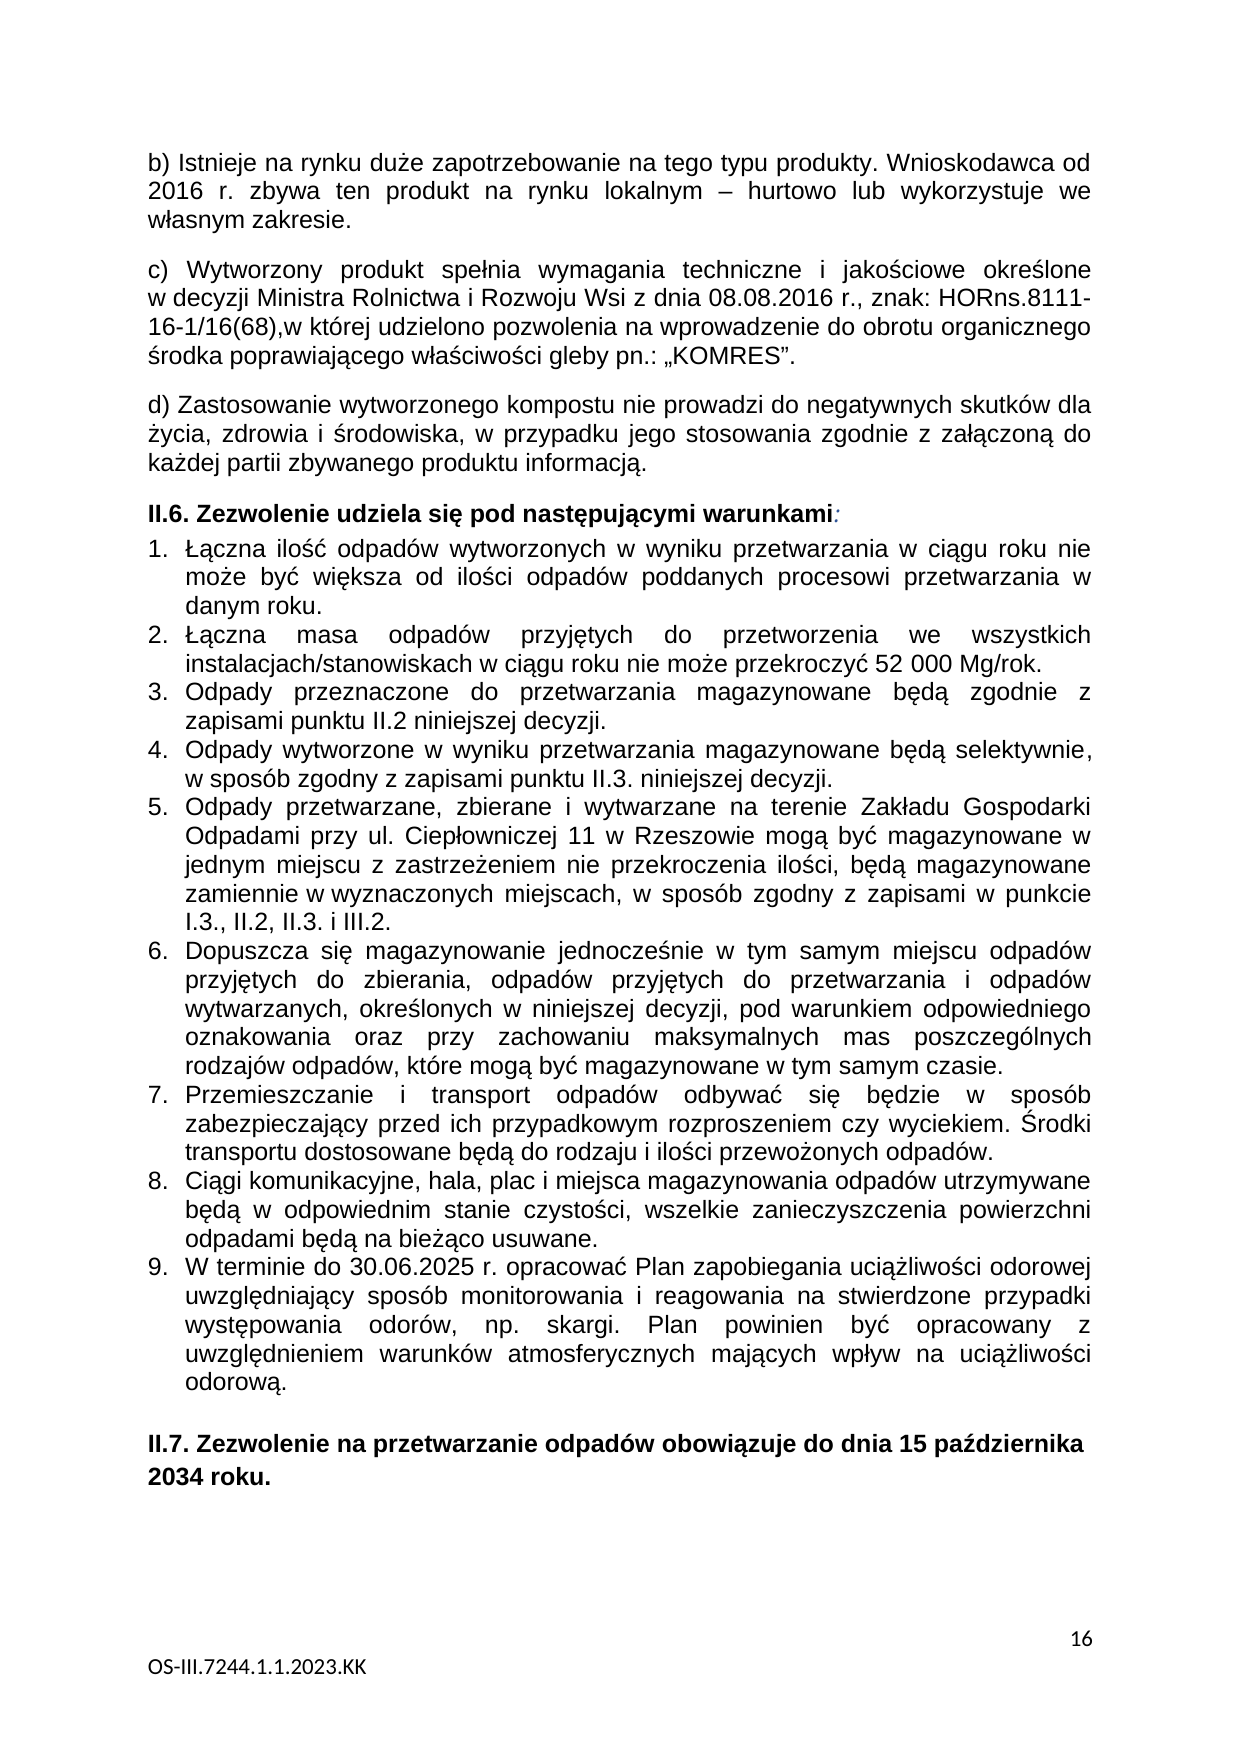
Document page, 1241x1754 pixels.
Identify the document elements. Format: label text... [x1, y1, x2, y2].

list Odpady przetwarzane, zbierane i wytwarzane na terenie Zakładu Gospodarki Odpadami przy ul. Ciepłowniczej 11 w Rzeszowie mogą być magazynowane w jednym miejscu z zastrzeżeniem nie przekroczenia ilości, będą magazynowane zamiennie w wyznaczonych miejscach, w sposób zgodny z zapisami w punkcie I.3., II.2, II.3. i III.2. [148, 792, 1093, 936]
list Łączna ilość odpadów wytworzonych w wyniku przetwarzania w ciągu roku nie może być większa od ilości odpadów poddanych procesowi przetwarzania w danym roku. [148, 533, 1093, 620]
subtitle II.7. Zezwolenie na przetwarzanie odpadów obowiązuje do dnia 15 października 2034 roku. [148, 1429, 1093, 1491]
list Ciągi komunikacyjne, hala, plac i miejsca magazynowania odpadów utrzymywane będą w odpowiednim stanie czystości, wszelkie zanieczyszczenia powierzchni odpadami będą na bieżąco usuwane. [148, 1166, 1093, 1252]
subtitle II.6. Zezwolenie udziela się pod następującymi warunkami: [148, 498, 1093, 529]
list Odpady przeznaczone do przetwarzania magazynowane będą zgodnie z zapisami punktu II.2 niniejszej decyzji. [148, 677, 1093, 735]
list Przemieszczanie i transport odpadów odbywać się będzie w sposób zabezpieczający przed ich przypadkowym rozproszeniem czy wyciekiem. Środki transportu dostosowane będą do rodzaju i ilości przewożonych odpadów. [148, 1080, 1093, 1166]
text c) Wytworzony produkt spełnia wymagania techniczne i jakościowe określone w decyzji Ministra Rolnictwa i Rozwoju Wsi z dnia 08.08.2016 r., znak: HORns.8111-16-1/16(68),w której udzielono pozwolenia na wprowadzenie do obrotu organicznego środka poprawiającego właściwości gleby pn.: „KOMRES”. [148, 255, 1093, 370]
list Odpady wytworzone w wyniku przetwarzania magazynowane będą selektywnie, w sposób zgodny z zapisami punktu II.3. niniejszej decyzji. [148, 735, 1093, 792]
text b) Istnieje na rynku duże zapotrzebowanie na tego typu produkty. Wnioskodawca od 2016 r. zbywa ten produkt na rynku lokalnym – hurtowo lub wykorzystuje we własnym zakresie. [148, 148, 1093, 234]
list Dopuszcza się magazynowanie jednocześnie w tym samym miejscu odpadów przyjętych do zbierania, odpadów przyjętych do przetwarzania i odpadów wytwarzanych, określonych w niniejszej decyzji, pod warunkiem odpowiedniego oznakowania oraz przy zachowaniu maksymalnych mas poszczególnych rodzajów odpadów, które mogą być magazynowane w tym samym czasie. [148, 936, 1093, 1080]
list W terminie do 30.06.2025 r. opracować Plan zapobiegania uciążliwości odorowej uwzględniający sposób monitorowania i reagowania na stwierdzone przypadki występowania odorów, np. skargi. Plan powinien być opracowany z uwzględnieniem warunków atmosferycznych mających wpływ na uciążliwości odorową. [148, 1252, 1093, 1396]
list Łączna masa odpadów przyjętych do przetworzenia we wszystkich instalacjach/stanowiskach w ciągu roku nie może przekroczyć 52 000 Mg/rok. [148, 620, 1093, 677]
text d) Zastosowanie wytworzonego kompostu nie prowadzi do negatywnych skutków dla życia, zdrowia i środowiska, w przypadku jego stosowania zgodnie z załączoną do każdej partii zbywanego produktu informacją. [148, 391, 1093, 477]
